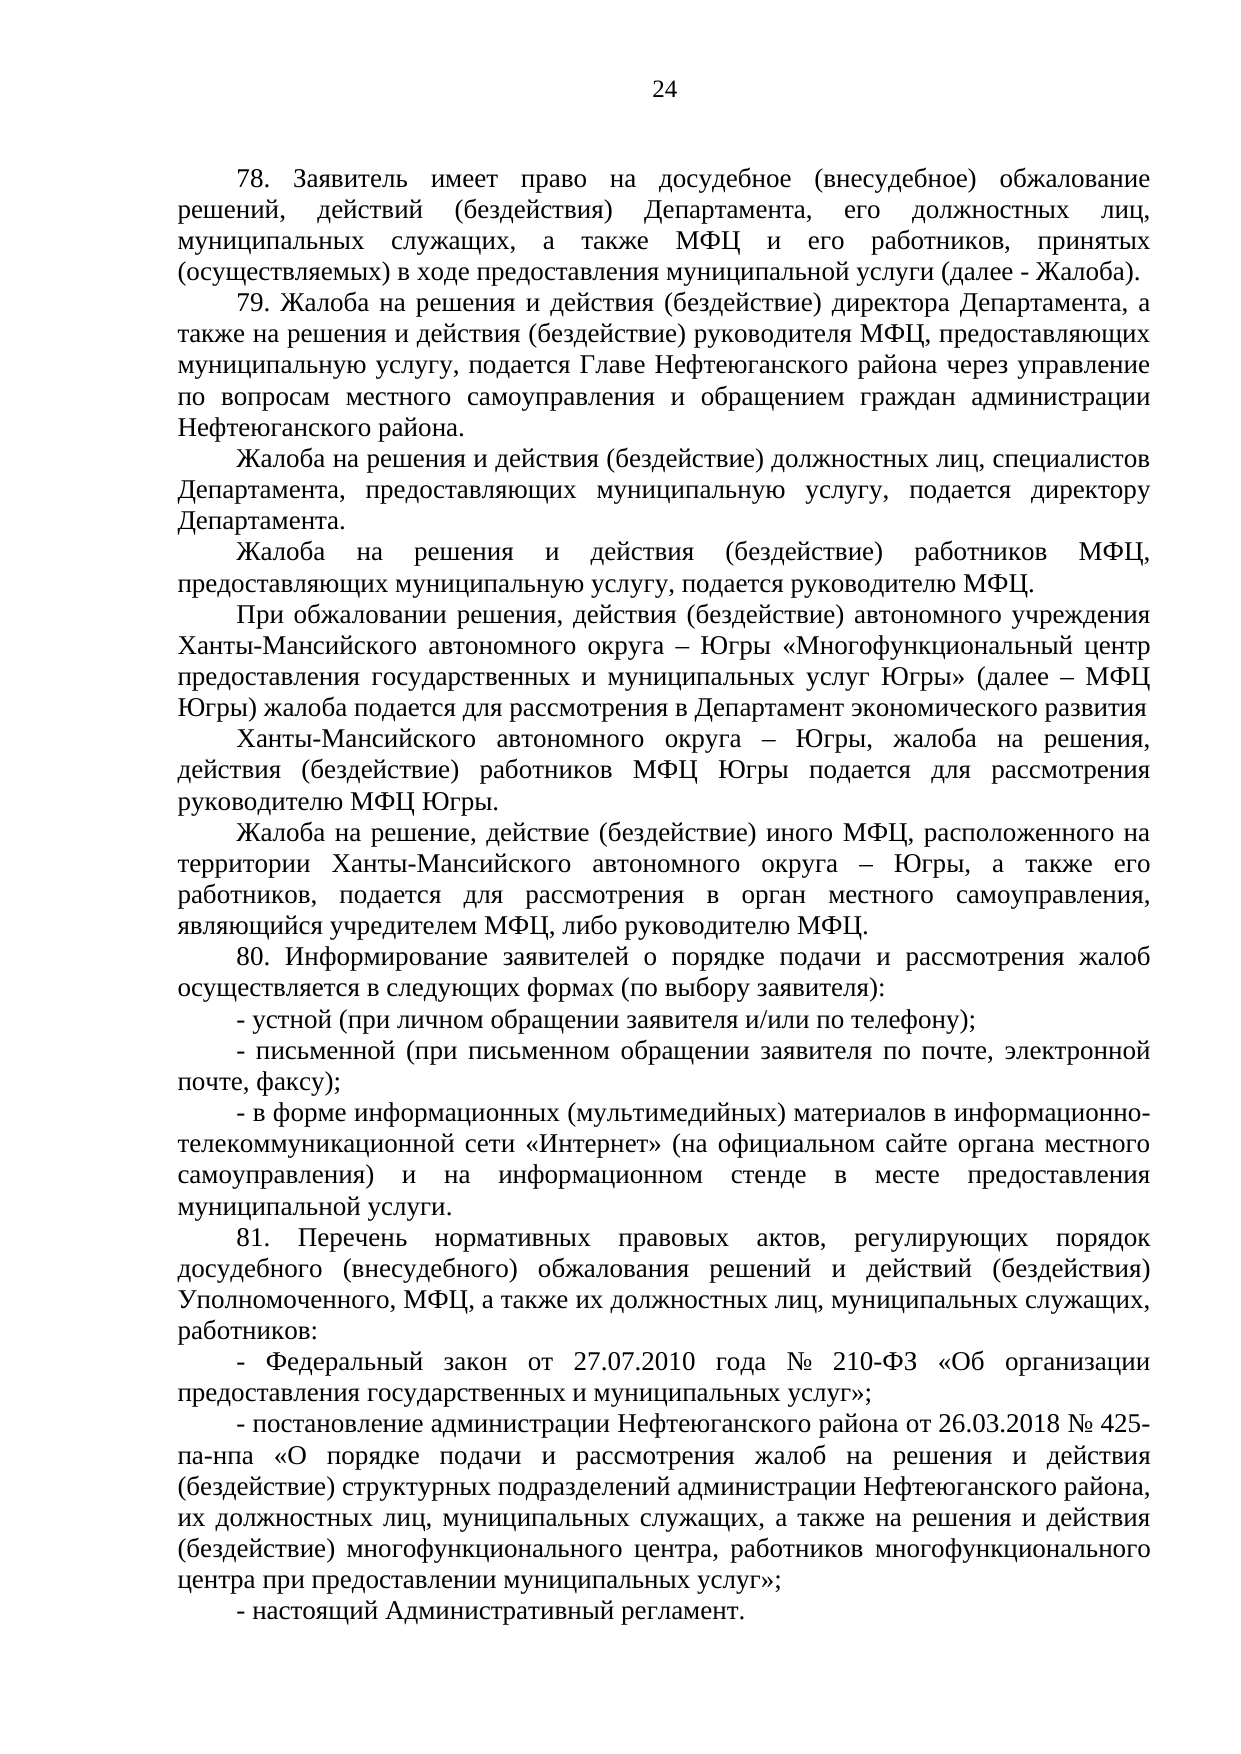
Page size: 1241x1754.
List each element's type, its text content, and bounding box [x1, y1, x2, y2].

text Ханты-Мансийского автономного округа – Югры, жалоба на решения, действия (бездействие) работников МФЦ Югры подается для рассмотрения руководителю МФЦ Югры. [177, 722, 1152, 816]
text 80. Информирование заявителей о порядке подачи и рассмотрения жалоб осуществляется в следующих формах (по выбору заявителя): [177, 940, 1152, 1003]
text - постановление администрации Нефтеюганского района от 26.03.2018 № 425-па-нпа «О порядке подачи и рассмотрения жалоб на решения и действия (бездействие) структурных подразделений администрации Нефтеюганского района, их должностных лиц, муниципальных служащих, а также на решения и действия (бездействие) многофункционального центра, работников многофункционального центра при предоставлении муниципальных услуг»; [177, 1408, 1152, 1594]
text - письменной (при письменном обращении заявителя по почте, электронной почте, факсу); [177, 1034, 1152, 1096]
text - устной (при личном обращении заявителя и/или по телефону); [177, 1003, 1152, 1034]
text Жалоба на решения и действия (бездействие) работников МФЦ, предоставляющих муниципальную услугу, подается руководителю МФЦ. [177, 536, 1152, 598]
text - настоящий Административный регламент. [177, 1594, 1152, 1626]
text Жалоба на решение, действие (бездействие) иного МФЦ, расположенного на территории Ханты-Мансийского автономного округа – Югры, а также его работников, подается для рассмотрения в орган местного самоуправления, являющийся учредителем МФЦ, либо руководителю МФЦ. [177, 816, 1152, 940]
text Жалоба на решения и действия (бездействие) должностных лиц, специалистов Департамента, предоставляющих муниципальную услугу, подается директору Департамента. [177, 442, 1152, 536]
text 81. Перечень нормативных правовых актов, регулирующих порядок досудебного (внесудебного) обжалования решений и действий (бездействия) Уполномоченного, МФЦ, а также их должностных лиц, муниципальных служащих, работников: [177, 1221, 1152, 1345]
text - Федеральный закон от 27.07.2010 года № 210-ФЗ «Об организации предоставления государственных и муниципальных услуг»; [177, 1345, 1152, 1408]
text - в форме информационных (мультимедийных) материалов в информационно-телекоммуникационной сети «Интернет» (на официальном сайте органа местного самоуправления) и на информационном стенде в месте предоставления муниципальной услуги. [177, 1096, 1152, 1221]
text При обжаловании решения, действия (бездействие) автономного учреждения Ханты-Мансийского автономного округа – Югры «Многофункциональный центр предоставления государственных и муниципальных услуг Югры» (далее – МФЦ Югры) жалоба подается для рассмотрения в Департамент экономического развития [177, 598, 1152, 722]
text 79. Жалоба на решения и действия (бездействие) директора Департамента, а также на решения и действия (бездействие) руководителя МФЦ, предоставляющих муниципальную услугу, подается Главе Нефтеюганского района через управление по вопросам местного самоуправления и обращением граждан администрации Нефтеюганского района. [177, 286, 1152, 442]
text 78. Заявитель имеет право на досудебное (внесудебное) обжалование решений, действий (бездействия) Департамента, его должностных лиц, муниципальных служащих, а также МФЦ и его работников, принятых (осуществляемых) в ходе предоставления муниципальной услуги (далее - Жалоба). [177, 162, 1152, 286]
